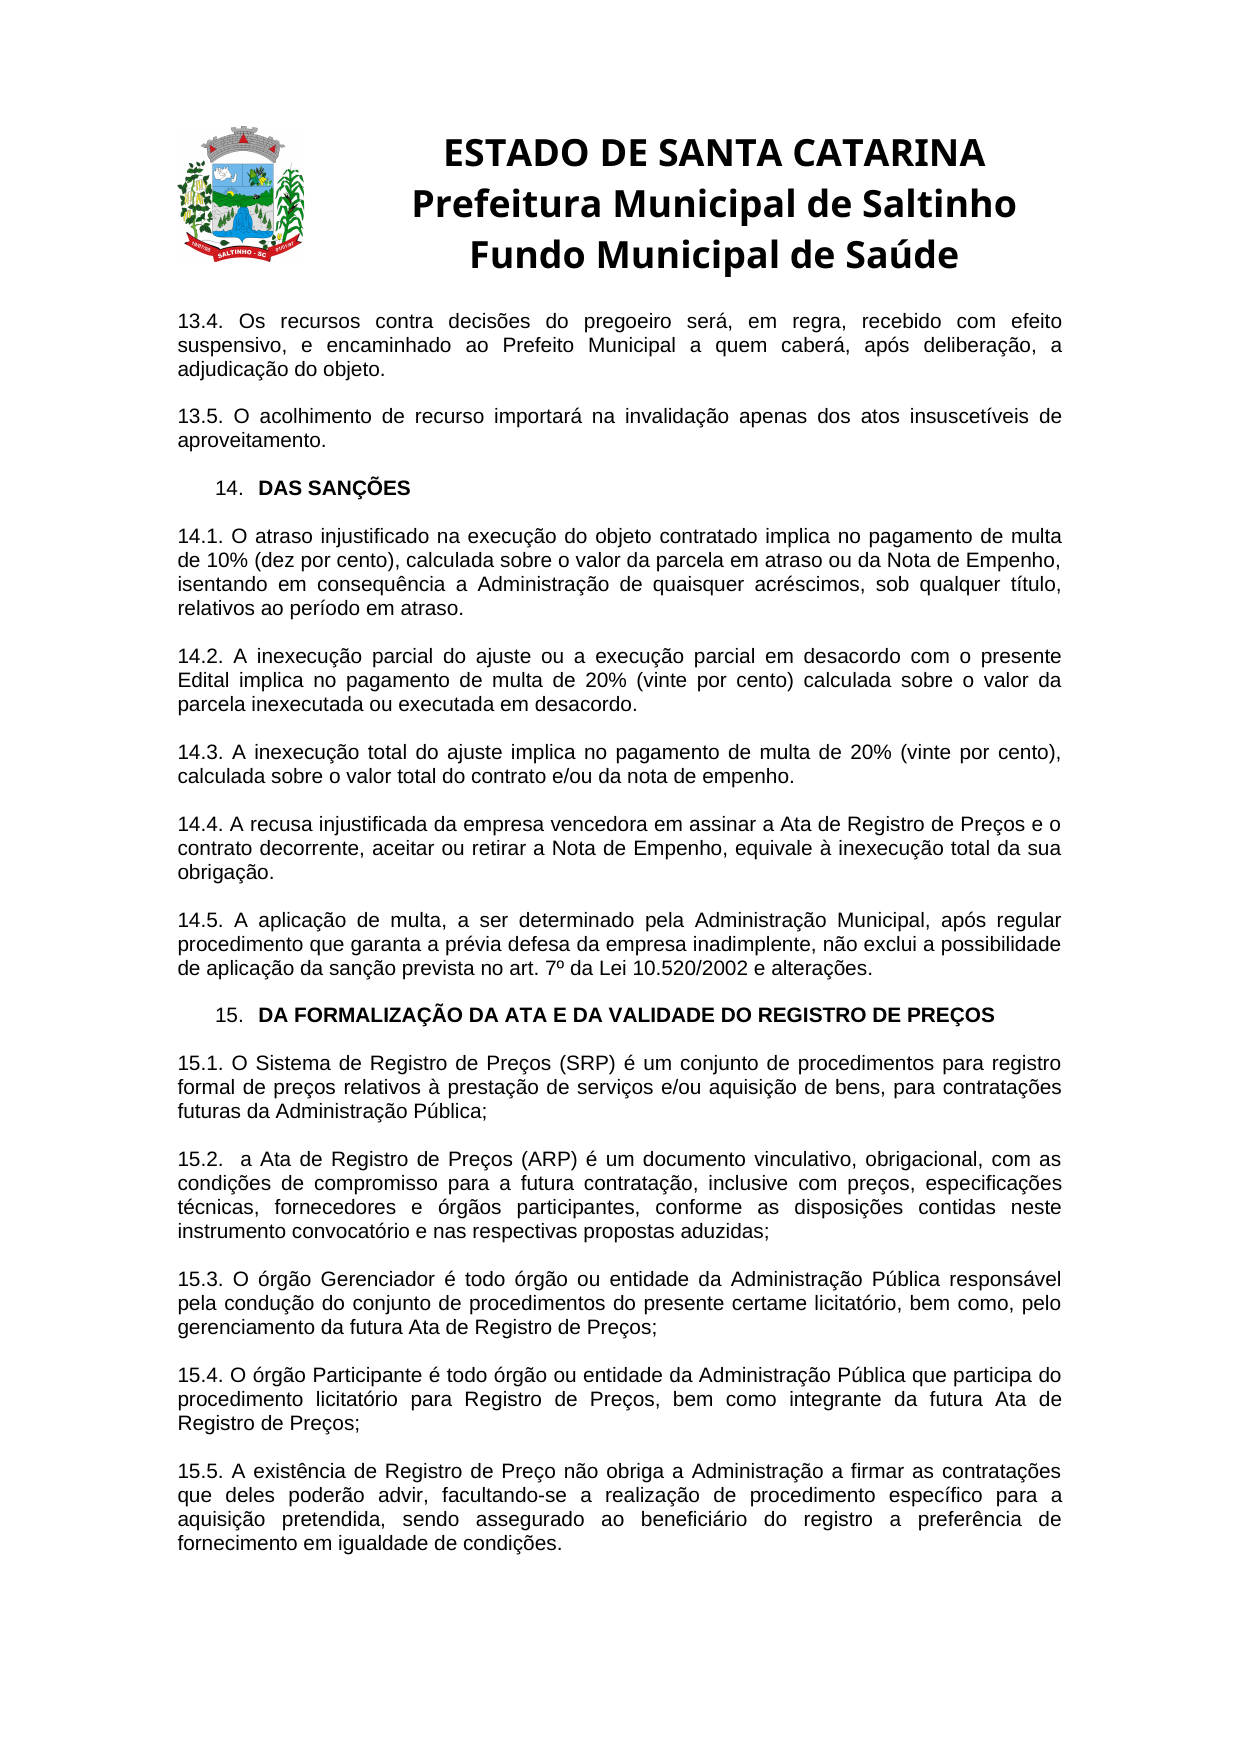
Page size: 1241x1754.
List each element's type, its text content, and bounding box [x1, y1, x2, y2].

text 13.5. O acolhimento de recurso importará na invalidação apenas dos atos insuscetíveis de aproveitamento. [177, 404, 1063, 452]
text 14.1. O atraso injustificado na execução do objeto contratado implica no pagamento de multa de 10% (dez por cento), calculada sobre o valor da parcela em atraso ou da Nota de Empenho, isentando em consequência a Administração de quaisquer acréscimos, sob qualquer título, relativos ao período em atraso. [177, 524, 1063, 620]
text 15.5. A existência de Registro de Preço não obriga a Administração a firmar as contratações que deles poderão advir, facultando-se a realização de procedimento específico para a aquisição pretendida, sendo assegurado ao beneficiário do registro a preferência de fornecimento em igualdade de condições. [177, 1458, 1063, 1554]
text 14.5. A aplicação de multa, a ser determinado pela Administração Municipal, após regular procedimento que garanta a prévia defesa da empresa inadimplente, não exclui a possibilidade de aplicação da sanção prevista no art. 7º da Lei 10.520/2002 e alterações. [177, 907, 1063, 979]
text 14.3. A inexecução total do ajuste implica no pagamento de multa de 20% (vinte por cento), calculada sobre o valor total do contrato e/ou da nota de empenho. [177, 740, 1063, 788]
text 13.4. Os recursos contra decisões do pregoeiro será, em regra, recebido com efeito suspensivo, e encaminhado ao Prefeito Municipal a quem caberá, após deliberação, a adjudicação do objeto. [177, 308, 1063, 380]
text 15.2. a Ata de Registro de Preços (ARP) é um documento vinculativo, obrigacional, com as condições de compromisso para a futura contratação, inclusive com preços, especificações técnicas, fornecedores e órgãos participantes, conforme as disposições contidas neste instrumento convocatório e nas respectivas propostas aduzidas; [177, 1147, 1063, 1243]
text 15.4. O órgão Participante é todo órgão ou entidade da Administração Pública que participa do procedimento licitatório para Registro de Preços, bem como integrante da futura Ata de Registro de Preços; [177, 1363, 1063, 1434]
picture [177, 126, 305, 262]
text 15.1. O Sistema de Registro de Preços (SRP) é um conjunto de procedimentos para registro formal de preços relativos à prestação de serviços e/ou aquisição de bens, para contratações futuras da Administração Pública; [177, 1051, 1063, 1123]
list DA FORMALIZAÇÃO DA ATA E DA VALIDADE DO REGISTRO DE PREÇOS [215, 1003, 1063, 1027]
text 14.4. A recusa injustificada da empresa vencedora em assinar a Ata de Registro de Preços e o contrato decorrente, aceitar ou retirar a Nota de Empenho, equivale à inexecução total da sua obrigação. [177, 812, 1063, 883]
text 15.3. O órgão Gerenciador é todo órgão ou entidade da Administração Pública responsável pela condução do conjunto de procedimentos do presente certame licitatório, bem como, pelo gerenciamento da futura Ata de Registro de Preços; [177, 1267, 1063, 1339]
text 14.2. A inexecução parcial do ajuste ou a execução parcial em desacordo com o presente Edital implica no pagamento de multa de 20% (vinte por cento) calculada sobre o valor da parcela inexecutada ou executada em desacordo. [177, 644, 1063, 716]
list DAS SANÇÕES [215, 476, 1063, 500]
